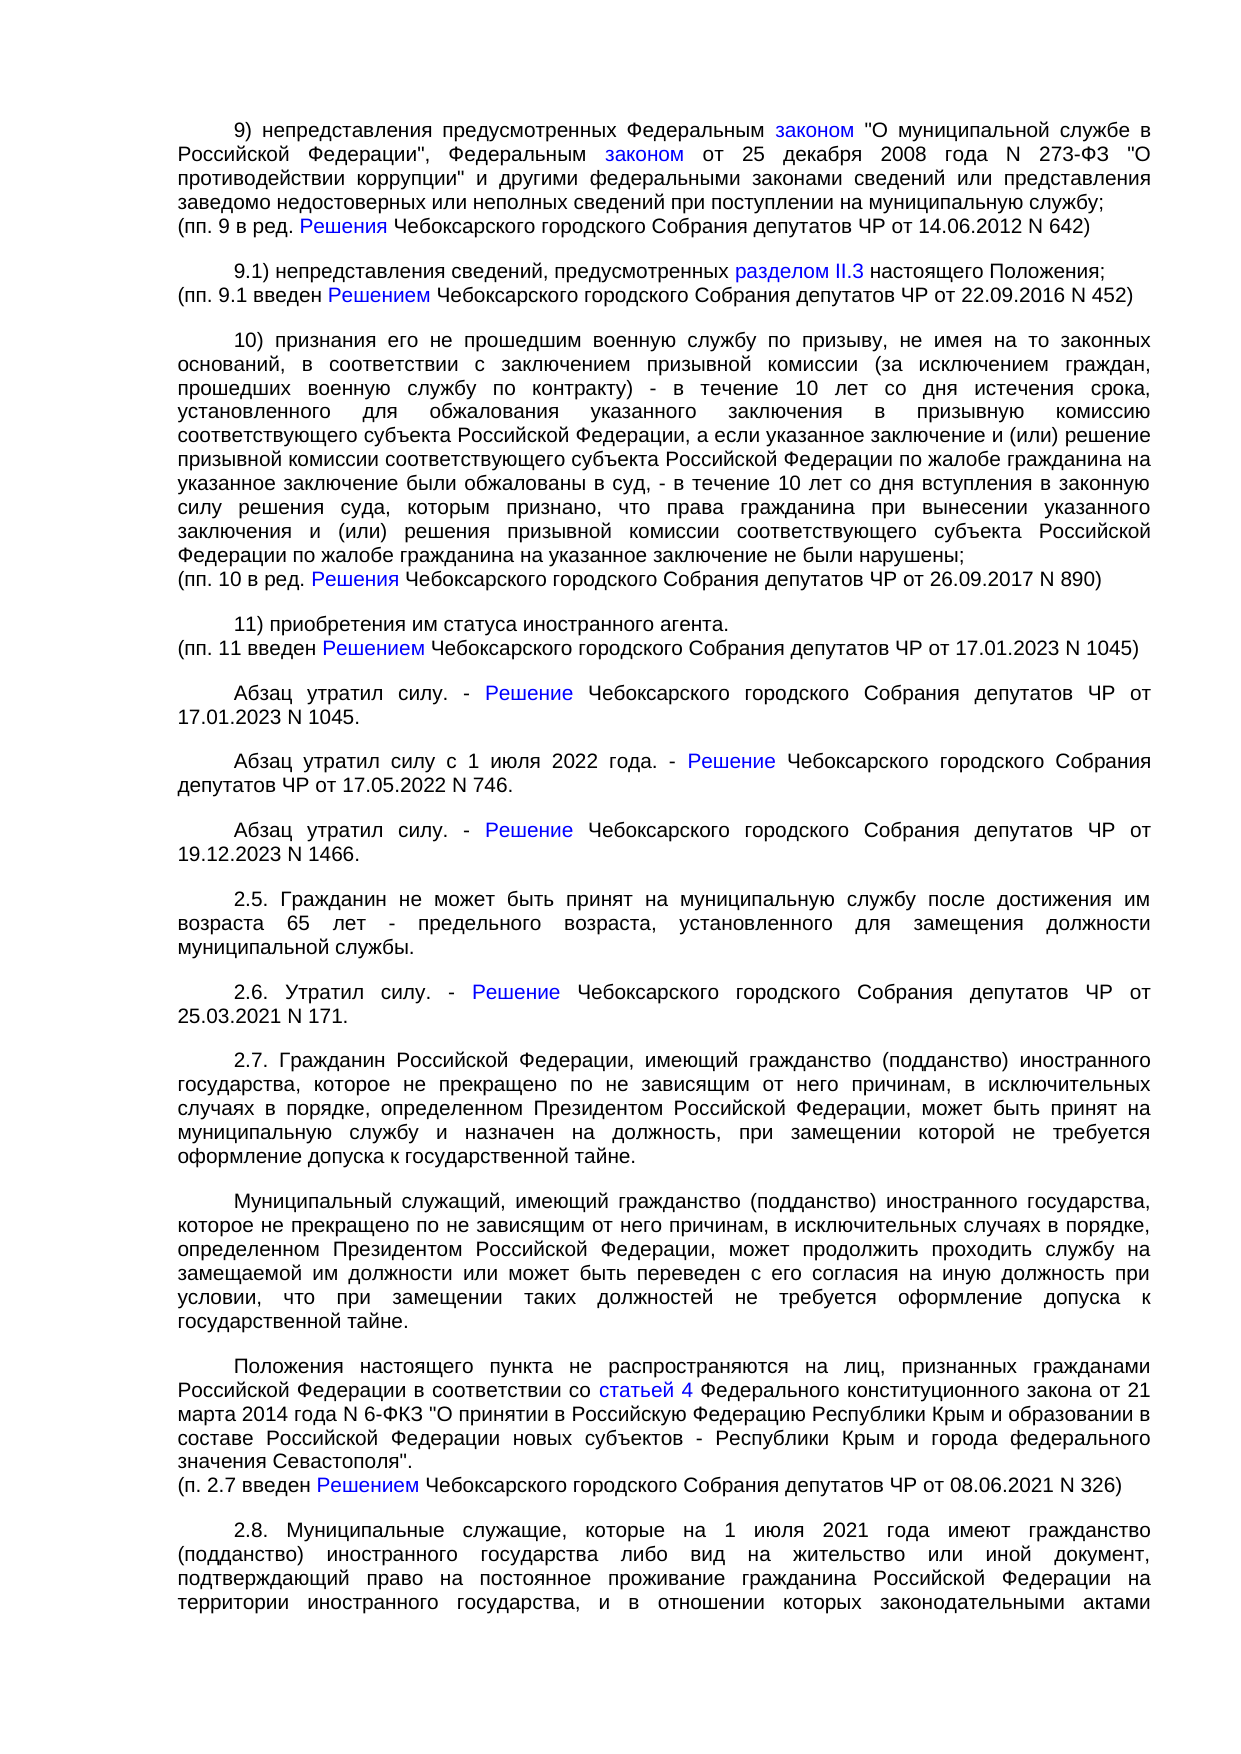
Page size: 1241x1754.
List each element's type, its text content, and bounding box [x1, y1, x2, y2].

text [177, 1518, 1152, 1614]
text (пп. 10 в ред. Решения Чебоксарского городского Собрания депутатов ЧР от 26.09.2017 N 890) [177, 567, 1152, 591]
text 11) приобретения им статуса иностранного агента. [177, 612, 1152, 636]
text (пп. 9 в ред. Решения Чебоксарского городского Собрания депутатов ЧР от 14.06.2012 N 642) [177, 214, 1152, 238]
text (пп. 11 введен Решением Чебоксарского городского Собрания депутатов ЧР от 17.01.2023 N 1045) [177, 636, 1152, 660]
text Муниципальный служащий, имеющий гражданство (подданство) иностранного государства, которое не прекращено по не зависящим от него причинам, в исключительных случаях в порядке, определенном Президентом Российской Федерации, может продолжить проходить службу на замещаемой им должности или может быть переведен с его согласия на иную должность при условии, что при замещении таких должностей не требуется оформление допуска к государственной тайне. [177, 1189, 1152, 1333]
text Положения настоящего пункта не распространяются на лиц, признанных гражданами Российской Федерации в соответствии со статьей 4 Федерального конституционного закона от 21 марта 2014 года N 6-ФКЗ "О принятии в Российскую Федерацию Республики Крым и образовании в составе Российской Федерации новых субъектов - Республики Крым и города федерального значения Севастополя". [177, 1353, 1152, 1473]
text 2.7. Гражданин Российской Федерации, имеющий гражданство (подданство) иностранного государства, которое не прекращено по не зависящим от него причинам, в исключительных случаях в порядке, определенном Президентом Российской Федерации, может быть принят на муниципальную службу и назначен на должность, при замещении которой не требуется оформление допуска к государственной тайне. [177, 1048, 1152, 1168]
text Абзац утратил силу с 1 июля 2022 года. - Решение Чебоксарского городского Собрания депутатов ЧР от 17.05.2022 N 746. [177, 749, 1152, 797]
text 9.1) непредставления сведений, предусмотренных разделом II.3 настоящего Положения; [177, 259, 1152, 283]
text 2.6. Утратил силу. - Решение Чебоксарского городского Собрания депутатов ЧР от 25.03.2021 N 171. [177, 979, 1152, 1027]
text 2.5. Гражданин не может быть принят на муниципальную службу после достижения им возраста 65 лет - предельного возраста, установленного для замещения должности муниципальной службы. [177, 887, 1152, 959]
text Абзац утратил силу. - Решение Чебоксарского городского Собрания депутатов ЧР от 19.12.2023 N 1466. [177, 818, 1152, 866]
text (пп. 9.1 введен Решением Чебоксарского городского Собрания депутатов ЧР от 22.09.2016 N 452) [177, 283, 1152, 307]
text (п. 2.7 введен Решением Чебоксарского городского Собрания депутатов ЧР от 08.06.2021 N 326) [177, 1473, 1152, 1497]
text 9) непредставления предусмотренных Федеральным законом "О муниципальной службе в Российской Федерации", Федеральным законом от 25 декабря 2008 года N 273-ФЗ "О противодействии коррупции" и другими федеральными законами сведений или представления заведомо недостоверных или неполных сведений при поступлении на муниципальную службу; [177, 118, 1152, 214]
text Абзац утратил силу. - Решение Чебоксарского городского Собрания депутатов ЧР от 17.01.2023 N 1045. [177, 681, 1152, 728]
text 10) признания его не прошедшим военную службу по призыву, не имея на то законных оснований, в соответствии с заключением призывной комиссии (за исключением граждан, прошедших военную службу по контракту) - в течение 10 лет со дня истечения срока, установленного для обжалования указанного заключения в призывную комиссию соответствующего субъекта Российской Федерации, а если указанное заключение и (или) решение призывной комиссии соответствующего субъекта Российской Федерации по жалобе гражданина на указанное заключение были обжалованы в суд, - в течение 10 лет со дня вступления в законную силу решения суда, которым признано, что права гражданина при вынесении указанного заключения и (или) решения призывной комиссии соответствующего субъекта Российской Федерации по жалобе гражданина на указанное заключение не были нарушены; [177, 327, 1152, 567]
